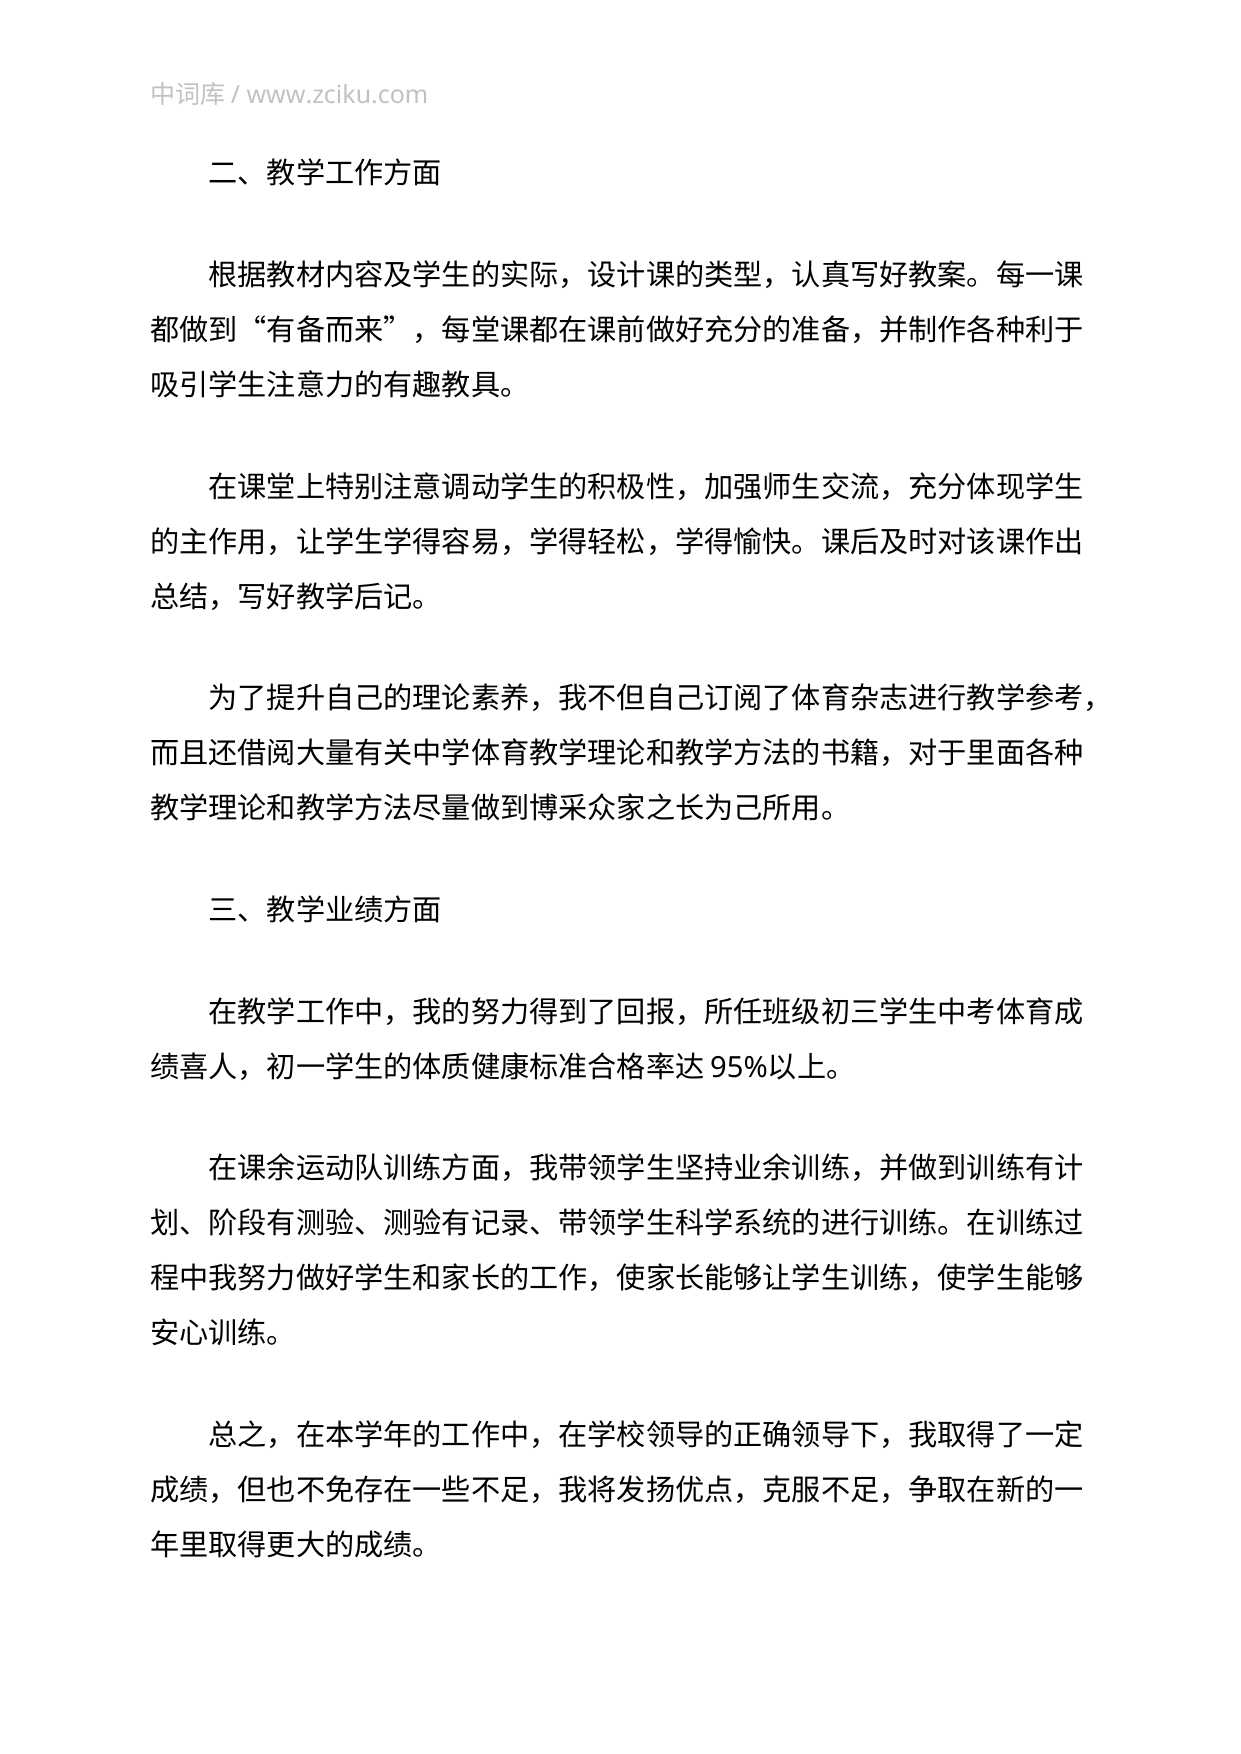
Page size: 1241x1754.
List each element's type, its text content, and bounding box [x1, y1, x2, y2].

text 为了提升自己的理论素养，我不但自己订阅了体育杂志进行教学参考，而且还借阅大量有关中学体育教学理论和教学方法的书籍，对于里面各种教学理论和教学方法尽量做到博采众家之长为己所用。 [150, 675, 1090, 827]
text 二、教学工作方面 [150, 150, 1090, 192]
text 根据教材内容及学生的实际，设计课的类型，认真写好教案。每一课都做到“有备而来”，每堂课都在课前做好充分的准备，并制作各种利于吸引学生注意力的有趣教具。 [150, 252, 1090, 404]
text 在课余运动队训练方面，我带领学生坚持业余训练，并做到训练有计划、阶段有测验、测验有记录、带领学生科学系统的进行训练。在训练过程中我努力做好学生和家长的工作，使家长能够让学生训练，使学生能够安心训练。 [150, 1145, 1090, 1352]
text 总之，在本学年的工作中，在学校领导的正确领导下，我取得了一定成绩，但也不免存在一些不足，我将发扬优点，克服不足，争取在新的一年里取得更大的成绩。 [150, 1412, 1090, 1564]
text 在课堂上特别注意调动学生的积极性，加强师生交流，充分体现学生的主作用，让学生学得容易，学得轻松，学得愉快。课后及时对该课作出总结，写好教学后记。 [150, 463, 1090, 615]
text 在教学工作中，我的努力得到了回报，所任班级初三学生中考体育成绩喜人，初一学生的体质健康标准合格率达95%以上。 [150, 988, 1090, 1086]
text 三、教学业绩方面 [150, 886, 1090, 929]
